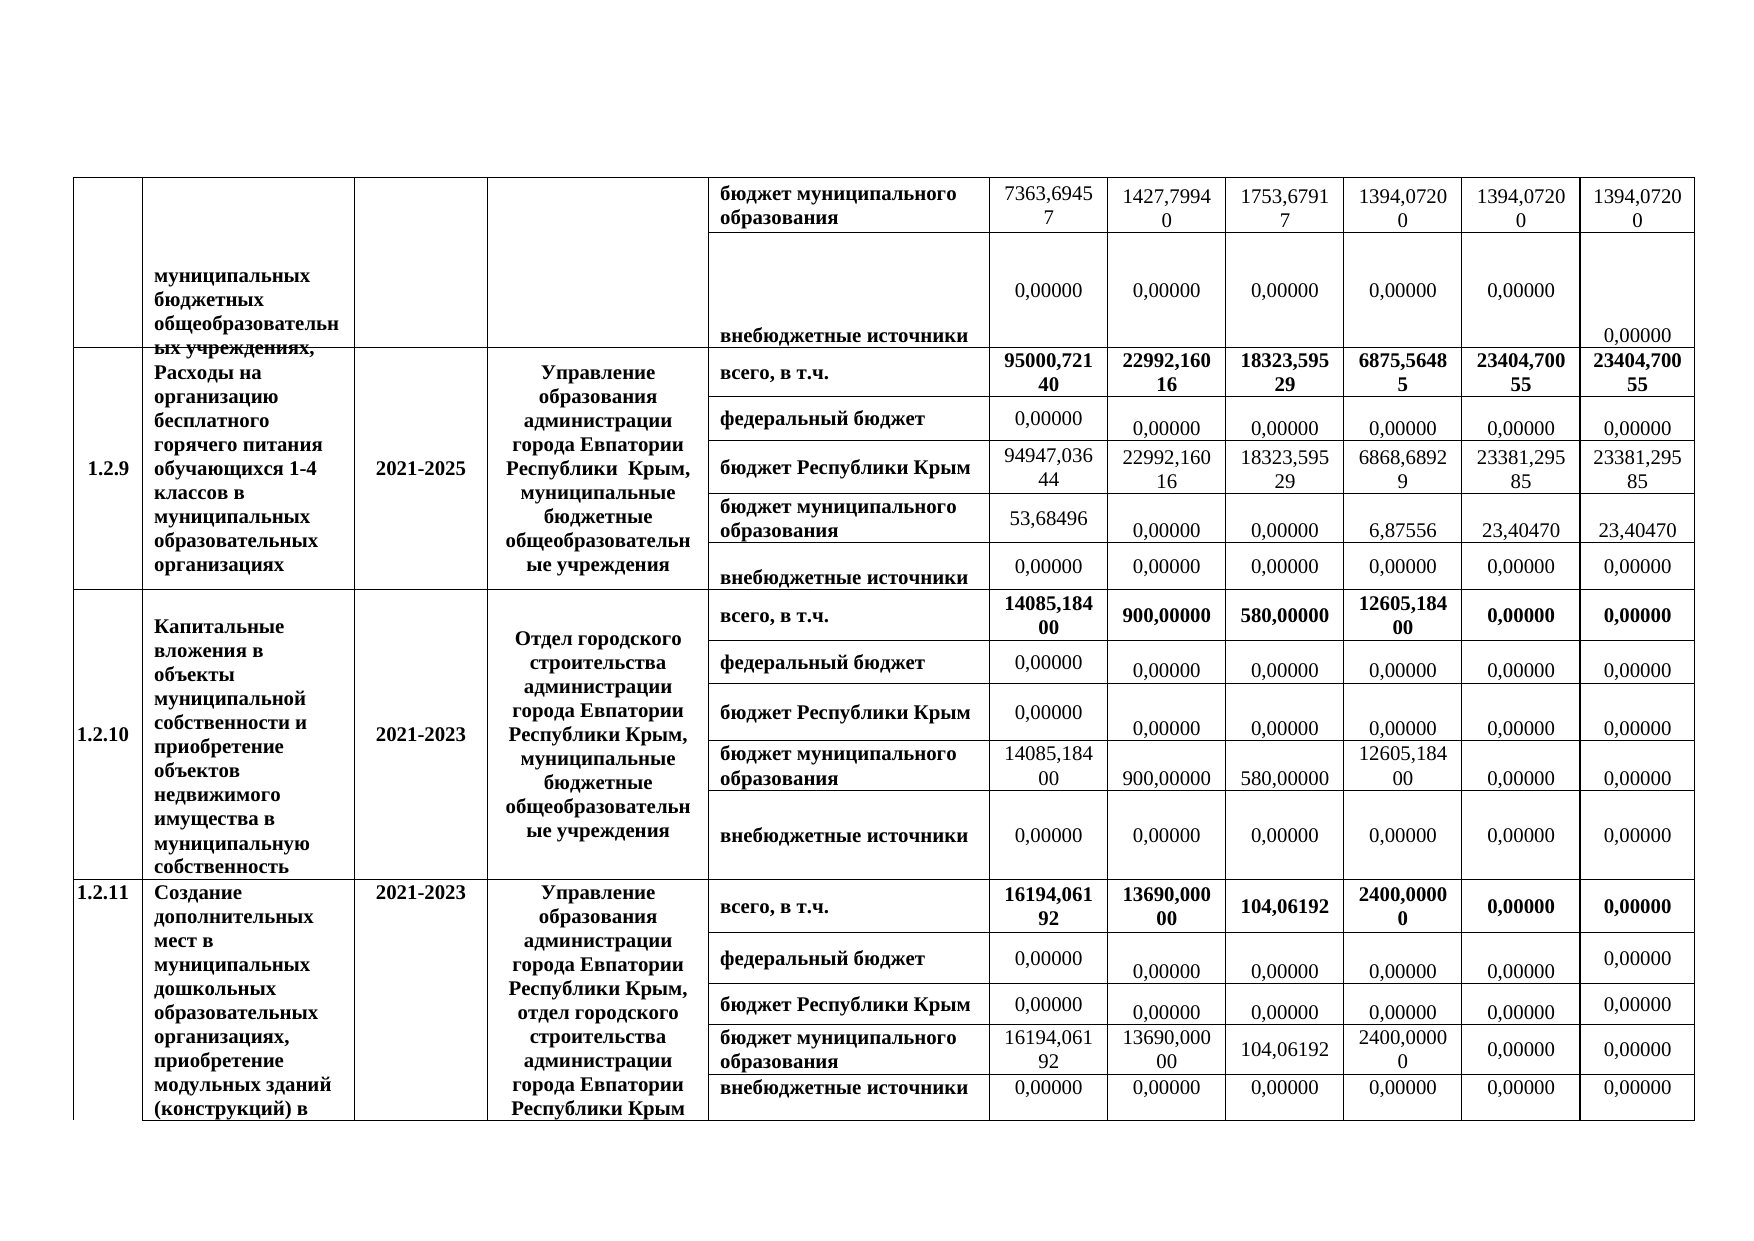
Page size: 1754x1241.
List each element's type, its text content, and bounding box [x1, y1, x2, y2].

table_cell 0,00000 [1462, 933, 1579, 983]
table_cell 0,00000 [1462, 233, 1579, 347]
table_cell бюджет Республики Крым [709, 684, 989, 740]
table_cell Расходы на организацию бесплатного горячего питания обучающихся 1-4 классов в муниципальных образовательных организациях [143, 348, 354, 589]
table_cell 0,00000 [1226, 684, 1343, 740]
table_cell 0,00000 [1581, 543, 1694, 589]
table_cell 13690,00000 [1108, 880, 1225, 932]
table_cell 6,87556 [1344, 494, 1461, 542]
table_cell внебюджетные источники [709, 543, 989, 589]
table_cell 0,00000 [1462, 1025, 1579, 1074]
table_cell Управление образования администрации города Евпатории Республики Крым, муниципальные бюджетные общеобразовательные учреждения [488, 348, 708, 589]
table_cell 580,00000 [1226, 590, 1343, 640]
table_cell 2021-2023 [355, 880, 487, 1120]
table_cell 0,00000 [1344, 933, 1461, 983]
table_cell Капитальные вложения в объекты муниципальной собственности и приобретение объектов недвижимого имущества в муниципальную собственность [143, 590, 354, 878]
table_cell 53,68496 [990, 494, 1107, 542]
table_cell бюджет муниципального образования [709, 1025, 989, 1074]
table_cell 1427,79940 [1108, 178, 1225, 232]
table_cell 1.2.11 [74, 880, 142, 1120]
table_cell 0,00000 [1226, 933, 1343, 983]
table_cell всего, в т.ч. [709, 590, 989, 640]
table_cell 0,00000 [1108, 397, 1225, 439]
table_cell 0,00000 [1108, 684, 1225, 740]
table_cell бюджет Республики Крым [709, 441, 989, 493]
table_cell 0,00000 [1226, 494, 1343, 542]
table_cell 0,00000 [1108, 933, 1225, 983]
table_cell бюджет муниципального образования [709, 494, 989, 542]
table_cell 1394,07200 [1462, 178, 1579, 232]
table_cell 0,00000 [1344, 397, 1461, 439]
table_cell 0,00000 [1581, 590, 1694, 640]
table_cell 0,00000 [1462, 397, 1579, 439]
table_cell внебюджетные источники [709, 233, 989, 347]
table_cell 0,00000 [1226, 1075, 1343, 1120]
table_cell 0,00000 [1462, 1075, 1579, 1120]
table_cell 13690,00000 [1108, 1025, 1225, 1074]
table_cell 0,00000 [1344, 984, 1461, 1024]
table_cell 0,00000 [990, 684, 1107, 740]
table_cell 0,00000 [1581, 684, 1694, 740]
table_cell всего, в т.ч. [709, 348, 989, 396]
table_cell 16194,06192 [990, 880, 1107, 932]
table_cell 0,00000 [1462, 590, 1579, 640]
table_cell 1394,07200 [1581, 178, 1694, 232]
table_cell 0,00000 [1581, 984, 1694, 1024]
table_cell 104,06192 [1226, 880, 1343, 932]
table_cell 0,00000 [1581, 880, 1694, 932]
table_cell 0,00000 [1581, 933, 1694, 983]
table_cell 0,00000 [1108, 494, 1225, 542]
table_cell бюджет муниципального образования [709, 741, 989, 789]
table_cell 1394,07200 [1344, 178, 1461, 232]
table_cell 0,00000 [1581, 1075, 1694, 1120]
table_cell 18323,59529 [1226, 348, 1343, 396]
table_cell 23381,29585 [1462, 441, 1579, 493]
table_cell 0,00000 [1344, 543, 1461, 589]
table_cell 0,00000 [990, 397, 1107, 439]
table_cell 0,00000 [990, 984, 1107, 1024]
table_cell 0,00000 [1581, 233, 1694, 347]
table_cell 0,00000 [1462, 984, 1579, 1024]
table_cell 0,00000 [1462, 880, 1579, 932]
table_cell 2021-2025 [355, 348, 487, 589]
table_cell 1753,67917 [1226, 178, 1343, 232]
table_cell 0,00000 [990, 233, 1107, 347]
table_cell 0,00000 [1226, 984, 1343, 1024]
table_cell 0,00000 [1108, 984, 1225, 1024]
table_cell 95000,72140 [990, 348, 1107, 396]
table_cell 0,00000 [1226, 397, 1343, 439]
table_cell 0,00000 [1108, 641, 1225, 682]
table_cell 6868,68929 [1344, 441, 1461, 493]
table_cell 0,00000 [1581, 741, 1694, 789]
table_cell 14085,18400 [990, 741, 1107, 789]
table_cell 104,06192 [1226, 1025, 1343, 1074]
table_cell 94947,03644 [990, 441, 1107, 493]
table_cell 0,00000 [990, 543, 1107, 589]
table_cell 0,00000 [1108, 791, 1225, 878]
table_cell 0,00000 [1226, 543, 1343, 589]
table_cell 0,00000 [1226, 233, 1343, 347]
table_cell Создание дополнительных мест в муниципальных дошкольных образовательных организациях, приобретение модульных зданий (конструкций) в муниципальную собственность для дошкольных и общеобразовательных учреждений, содержание и охрана модульных зданий (конструкций),не введенных в эксплуатацию. [143, 880, 354, 1120]
table_cell 0,00000 [1581, 791, 1694, 878]
table_cell 23,40470 [1462, 494, 1579, 542]
table_cell федеральный бюджет [709, 933, 989, 983]
table_cell 0,00000 [1462, 684, 1579, 740]
table_cell бюджет муниципального образования [709, 178, 989, 232]
table_cell 0,00000 [1344, 641, 1461, 682]
table_cell бюджет Республики Крым [709, 984, 989, 1024]
table_cell 7363,69457 [990, 178, 1107, 232]
table_cell 1.2.10 [74, 590, 142, 878]
table_cell 1.2.9 [74, 348, 142, 589]
table_cell внебюджетные источники [709, 791, 989, 878]
table_cell 23404,70055 [1462, 348, 1579, 396]
table_cell 0,00000 [1108, 1075, 1225, 1120]
table_cell 0,00000 [1462, 741, 1579, 789]
table_cell 22992,16016 [1108, 348, 1225, 396]
table_cell 6875,56485 [1344, 348, 1461, 396]
table_cell 0,00000 [1462, 791, 1579, 878]
table_cell 0,00000 [1581, 1025, 1694, 1074]
table_cell 23381,29585 [1581, 441, 1694, 493]
table_cell 2400,00000 [1344, 1025, 1461, 1074]
table_cell федеральный бюджет [709, 397, 989, 439]
table_cell 2021-2023 [355, 590, 487, 878]
table_cell 12605,18400 [1344, 590, 1461, 640]
table_cell 12605,18400 [1344, 741, 1461, 789]
table_cell 14085,18400 [990, 590, 1107, 640]
table_cell всего, в т.ч. [709, 880, 989, 932]
table_cell 22992,16016 [1108, 441, 1225, 493]
table_cell 0,00000 [990, 1075, 1107, 1120]
table_cell 0,00000 [1108, 543, 1225, 589]
table_cell Управление образования администрации города Евпатории Республики Крым, отдел городского строительства администрации города Евпатории Республики Крым [488, 880, 708, 1120]
table_cell 0,00000 [1344, 1075, 1461, 1120]
table_cell 900,00000 [1108, 741, 1225, 789]
table_cell 0,00000 [1226, 641, 1343, 682]
table_cell 900,00000 [1108, 590, 1225, 640]
table_cell 0,00000 [1462, 641, 1579, 682]
table_cell 23,40470 [1581, 494, 1694, 542]
table_cell федеральный бюджет [709, 641, 989, 682]
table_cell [709, 1075, 989, 1120]
table_cell 0,00000 [1344, 791, 1461, 878]
table_cell 0,00000 [990, 791, 1107, 878]
table_cell 580,00000 [1226, 741, 1343, 789]
table_cell 16194,06192 [990, 1025, 1107, 1074]
table_cell 0,00000 [1344, 233, 1461, 347]
table_cell 0,00000 [1581, 641, 1694, 682]
table_cell 0,00000 [990, 933, 1107, 983]
table_cell 0,00000 [1581, 397, 1694, 439]
table_cell 0,00000 [990, 641, 1107, 682]
table_cell 18323,59529 [1226, 441, 1343, 493]
table_cell 23404,70055 [1581, 348, 1694, 396]
table_cell 0,00000 [1462, 543, 1579, 589]
table_cell Отдел городского строительства администрации города Евпатории Республики Крым, муниципальные бюджетные общеобразовательные учреждения [488, 590, 708, 878]
table_cell 0,00000 [1226, 791, 1343, 878]
table_cell 0,00000 [1344, 684, 1461, 740]
table_cell 0,00000 [1108, 233, 1225, 347]
table_cell 2400,00000 [1344, 880, 1461, 932]
